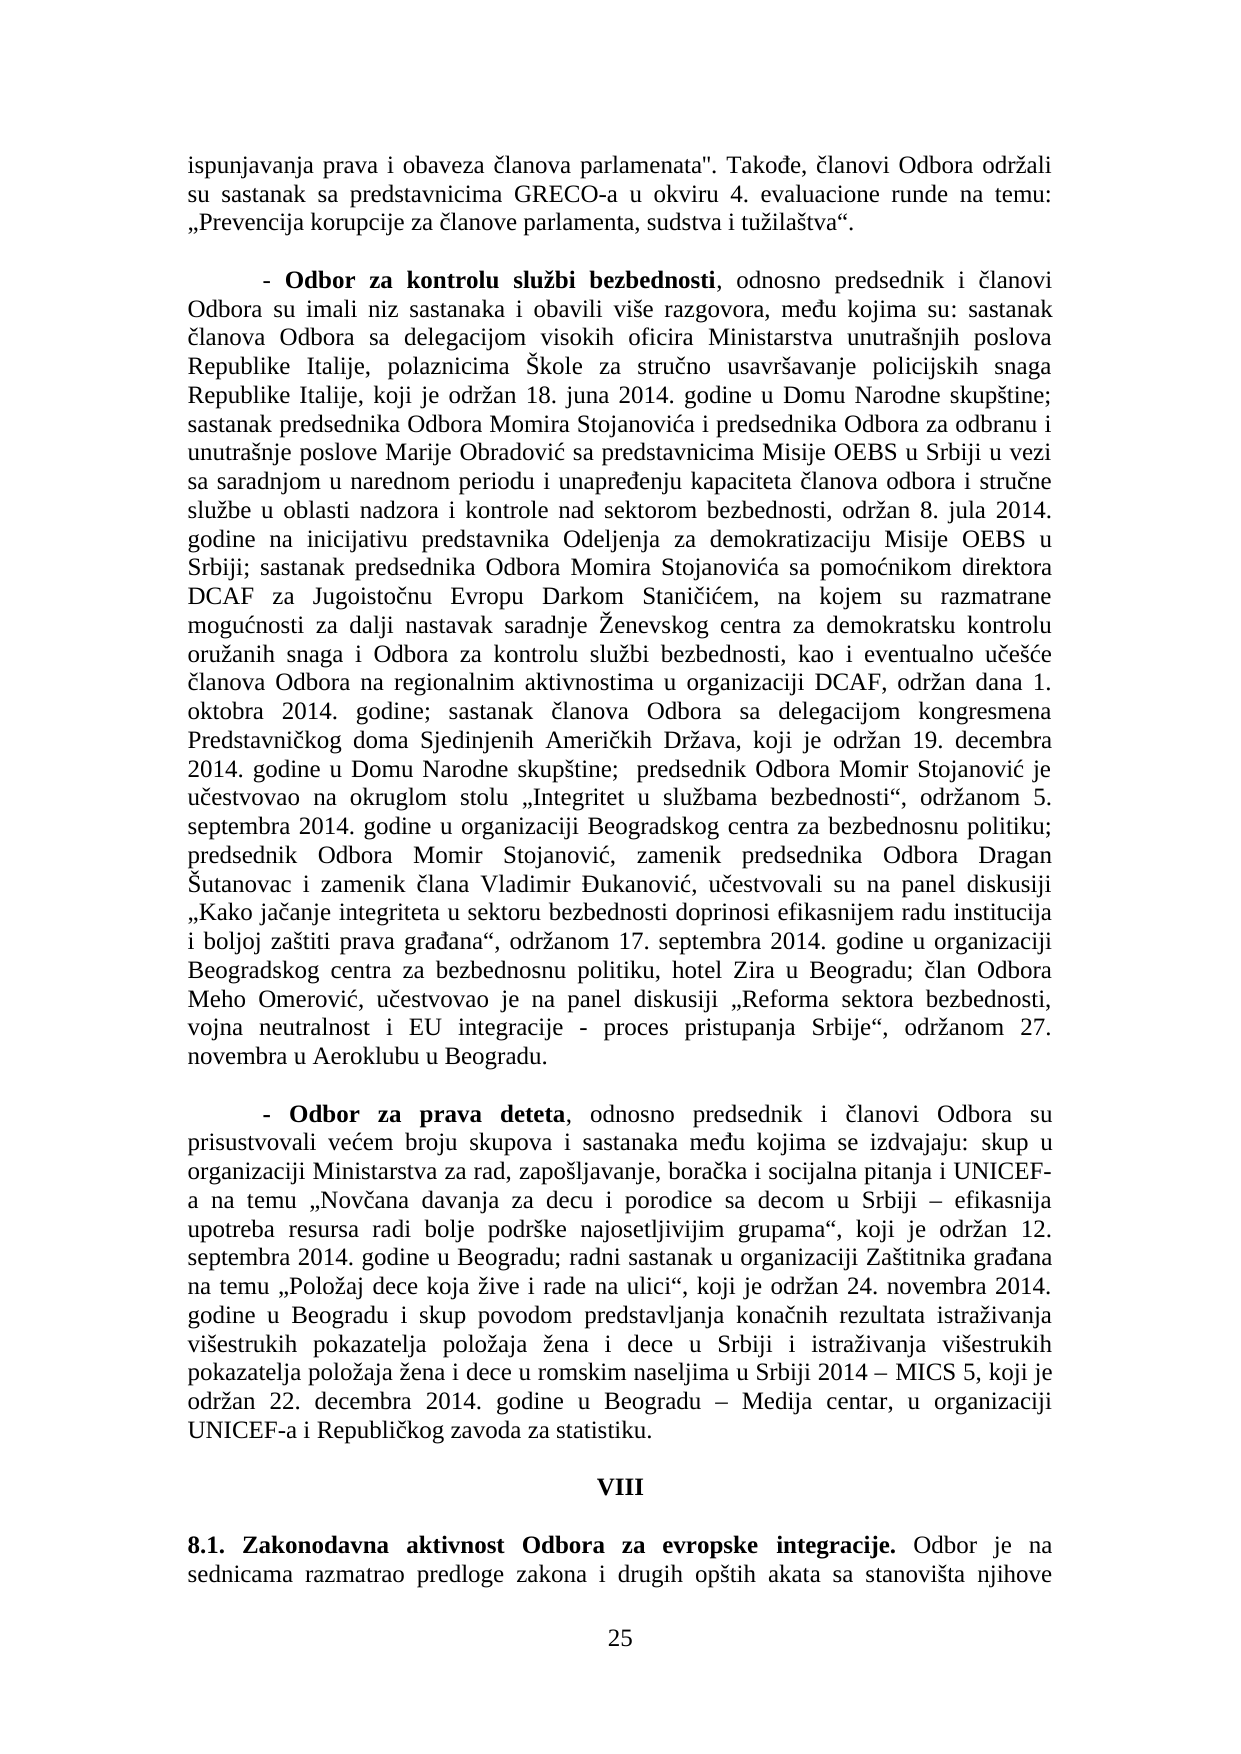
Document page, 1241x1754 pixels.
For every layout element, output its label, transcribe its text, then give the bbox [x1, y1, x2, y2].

text VIII [187, 1472, 1053, 1501]
text - Odbor za kontrolu službi bezbednosti, odnosno predsednik i članovi Odbora su imali niz sastanaka i obavili više razgovora, među kojima su: sastanak članova Odbora sa delegacijom visokih oficira Ministarstva unutrašnjih poslova Republike Italije, polaznicima Škole za stručno usavršavanje policijskih snaga Republike Italije, koji je održan 18. juna 2014. godine u Domu Narodne skupštine; sastanak predsednika Odbora Momira Stojanovića i predsednika Odbora za odbranu i unutrašnje poslove Marije Obradović sa predstavnicima Misije OEBS u Srbiji u vezi sa saradnjom u narednom periodu i unapređenju kapaciteta članova odbora i stručne službe u oblasti nadzora i kontrole nad sektorom bezbednosti, održan 8. jula 2014. godine na inicijativu predstavnika Odeljenja za demokratizaciju Misije OEBS u Srbiji; sastanak predsednika Odbora Momira Stojanovića sa pomoćnikom direktora DCAF za Jugoistočnu Evropu Darkom Staničićem, na kojem su razmatrane mogućnosti za dalji nastavak saradnje Ženevskog centra za demokratsku kontrolu oružanih snaga i Odbora za kontrolu službi bezbednosti, kao i eventualno učešće članova Odbora na regionalnim aktivnostima u organizaciji DCAF, održan dana 1. oktobra 2014. godine; sastanak članova Odbora sa delegacijom kongresmena Predstavničkog doma Sjedinjenih Američkih Država, koji je održan 19. decembra 2014. godine u Domu Narodne skupštine; predsednik Odbora Momir Stojanović je učestvovao na okruglom stolu „Integritet u službama bezbednosti“, održanom 5. septembra 2014. godine u organizaciji Beogradskog centra za bezbednosnu politiku; predsednik Odbora Momir Stojanović, zamenik predsednika Odbora Dragan Šutanovac i zamenik člana Vladimir Đukanović, učestvovali su na panel diskusiji „Kako jačanje integriteta u sektoru bezbednosti doprinosi efikasnijem radu institucija i boljoj zaštiti prava građana“, održanom 17. septembra 2014. godine u organizaciji Beogradskog centra za bezbednosnu politiku, hotel Zira u Beogradu; član Odbora Meho Omerović, učestvovao je na panel diskusiji „Reforma sektora bezbednosti, vojna neutralnost i EU integracije - proces pristupanja Srbije“, održanom 27. novembra u Aeroklubu u Beogradu. [187, 265, 1053, 1070]
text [187, 150, 1053, 236]
text - Odbor za prava deteta, odnosno predsednik i članovi Odbora su prisustvovali većem broju skupova i sastanaka među kojima se izdvajaju: skup u organizaciji Ministarstva za rad, zapošljavanje, boračka i socijalna pitanja i UNICEF-a na temu „Novčana davanja za decu i porodice sa decom u Srbiji – efikasnija upotreba resursa radi bolje podrške najosetljivijim grupama“, koji je održan 12. septembra 2014. godine u Beogradu; radni sastanak u organizaciji Zaštitnika građana na temu „Položaj dece koja žive i rade na ulici“, koji je održan 24. novembra 2014. godine u Beogradu i skup povodom predstavljanja konačnih rezultata istraživanja višestrukih pokazatelja položaja žena i dece u Srbiji i istraživanja višestrukih pokazatelja položaja žena i dece u romskim naseljima u Srbiji 2014 – MICS 5, koji je održan 22. decembra 2014. godine u Beogradu – Medija centar, u organizaciji UNICEF-a i Republičkog zavoda za statistiku. [187, 1099, 1053, 1444]
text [187, 1530, 1053, 1587]
